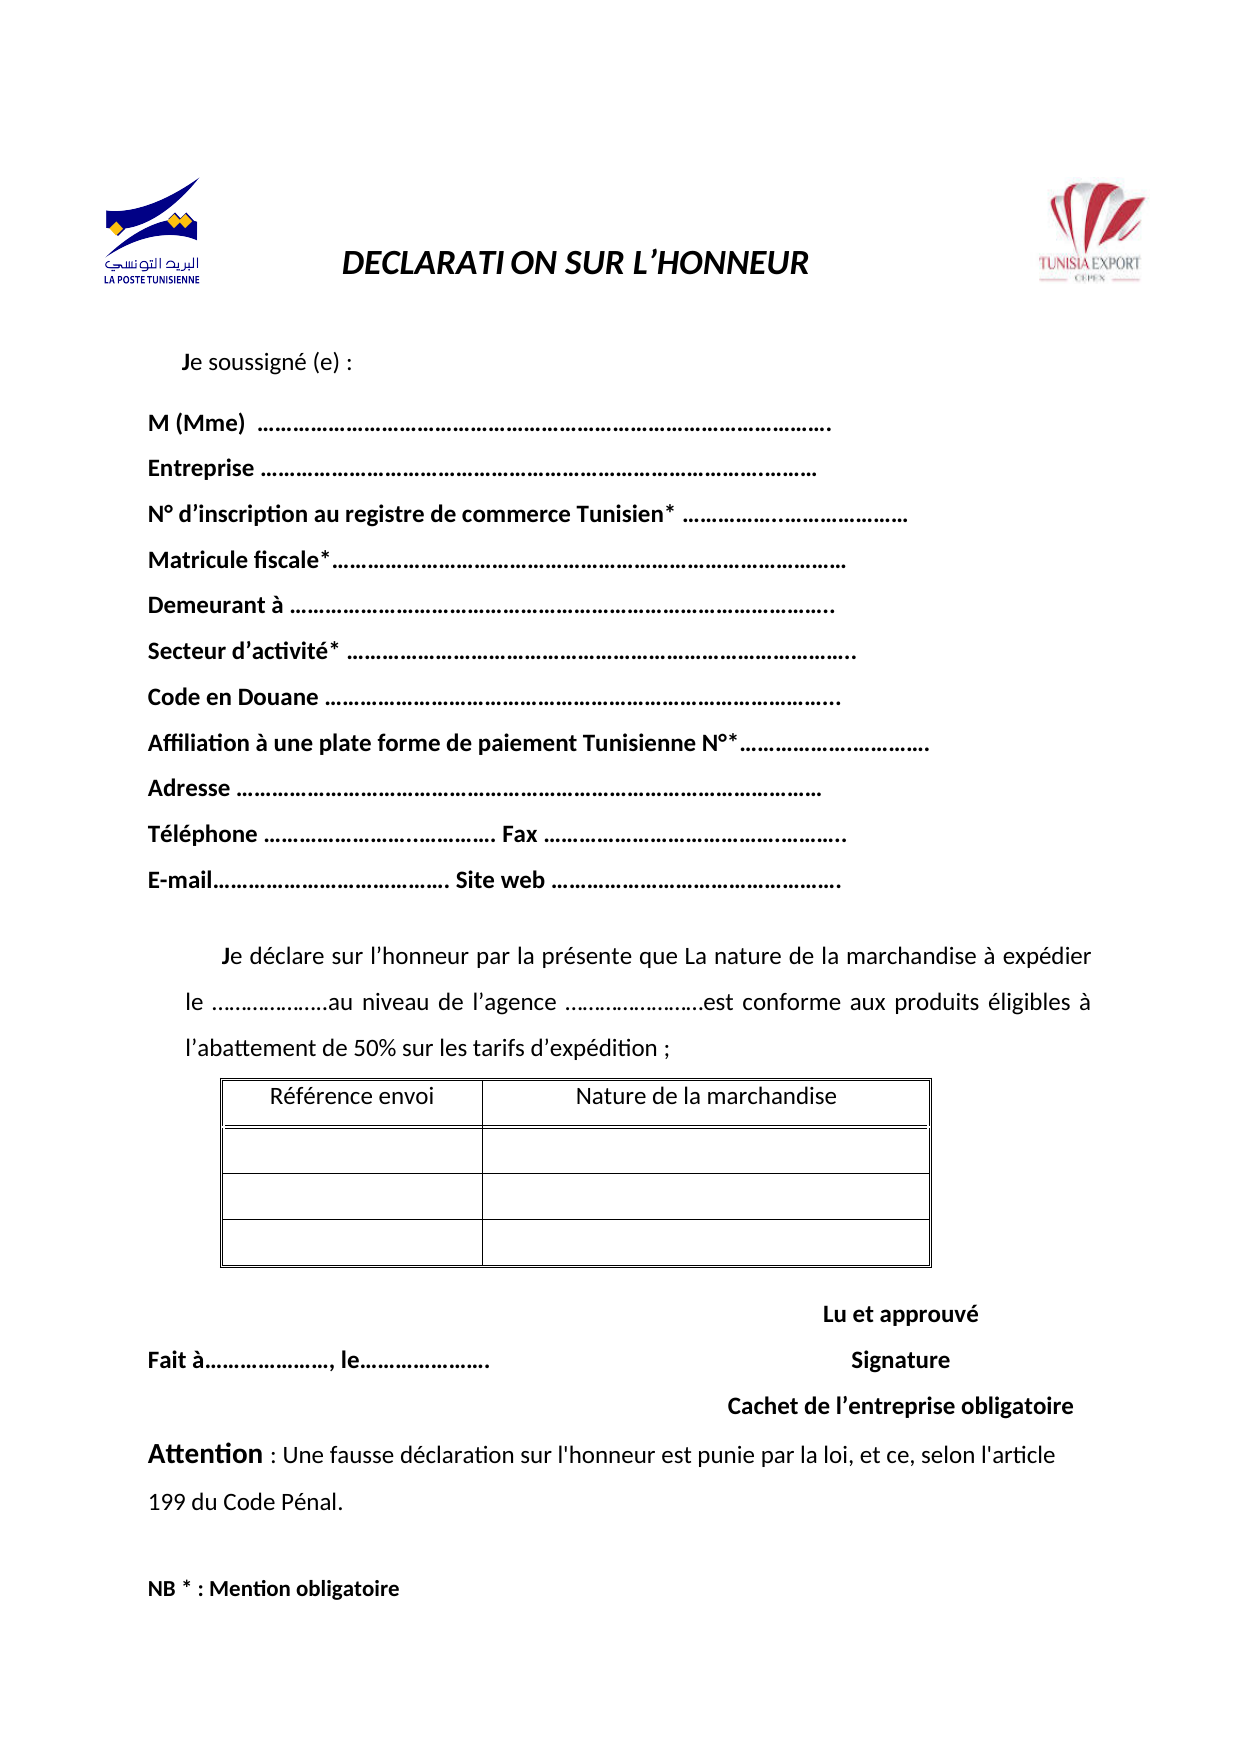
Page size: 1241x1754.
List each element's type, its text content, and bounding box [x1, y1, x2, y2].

text Affiliation à une plate forme de paiement Tunisienne N°*……………….…………. [148, 727, 1092, 757]
table_cell [483, 1220, 929, 1265]
table_cell [223, 1174, 482, 1219]
text Attention : Une fausse déclaration sur l'honneur est punie par la loi, et ce, selon l'article 199 du Code Pénal. [148, 1436, 1092, 1560]
picture [1022, 177, 1166, 284]
text Je déclare sur l’honneur par la présente que La nature de la marchandise à expédier le ………………..au niveau de l’agence ……………………est conforme aux produits éligibles à l’abattement de 50% sur les tarifs d’expédition ; [185, 940, 1092, 1062]
table_header Référence envoi [223, 1081, 482, 1125]
picture [102, 177, 201, 287]
text Demeurant à ……………………………………………………………………………….. [148, 590, 1092, 620]
text Matricule fiscale*…………………………………………………………………………… [148, 544, 1092, 574]
text Adresse ……………………………………………………………………………………… [148, 773, 1092, 803]
text E-mail…………………………………. Site web …………………………………………. [148, 864, 1092, 894]
table_cell [223, 1220, 482, 1265]
text N° d’inscription au registre de commerce Tunisien* ……………..………………… [148, 498, 1092, 529]
text Téléphone ……………………..…………. Fax ………………………………….……….. [148, 818, 1092, 849]
text NB * : Mention obligatoire [148, 1574, 1092, 1602]
table_cell [221, 1125, 482, 1173]
text Fait à…………………, le…………………. Signature [148, 1344, 1092, 1375]
table_header Nature de la marchandise [483, 1081, 929, 1125]
text Entreprise ………………………………………………………………………….……… [148, 452, 1092, 483]
text Code en Douane …………………………………………………………………………... [148, 681, 1092, 712]
text Lu et approuvé [148, 1298, 1092, 1329]
text DECLARATI ON SUR L’HONNEUR [148, 240, 1022, 283]
table_cell [483, 1125, 930, 1173]
text Cachet de l’entreprise obligatoire [148, 1390, 1092, 1420]
text M (Mme) ……………………………………………………………………………………. [148, 407, 1092, 437]
text Secteur d’activité* ………………………………………………………………………….. [148, 635, 1092, 666]
table_cell [483, 1174, 929, 1219]
text Je soussigné (e) : [148, 346, 1092, 376]
